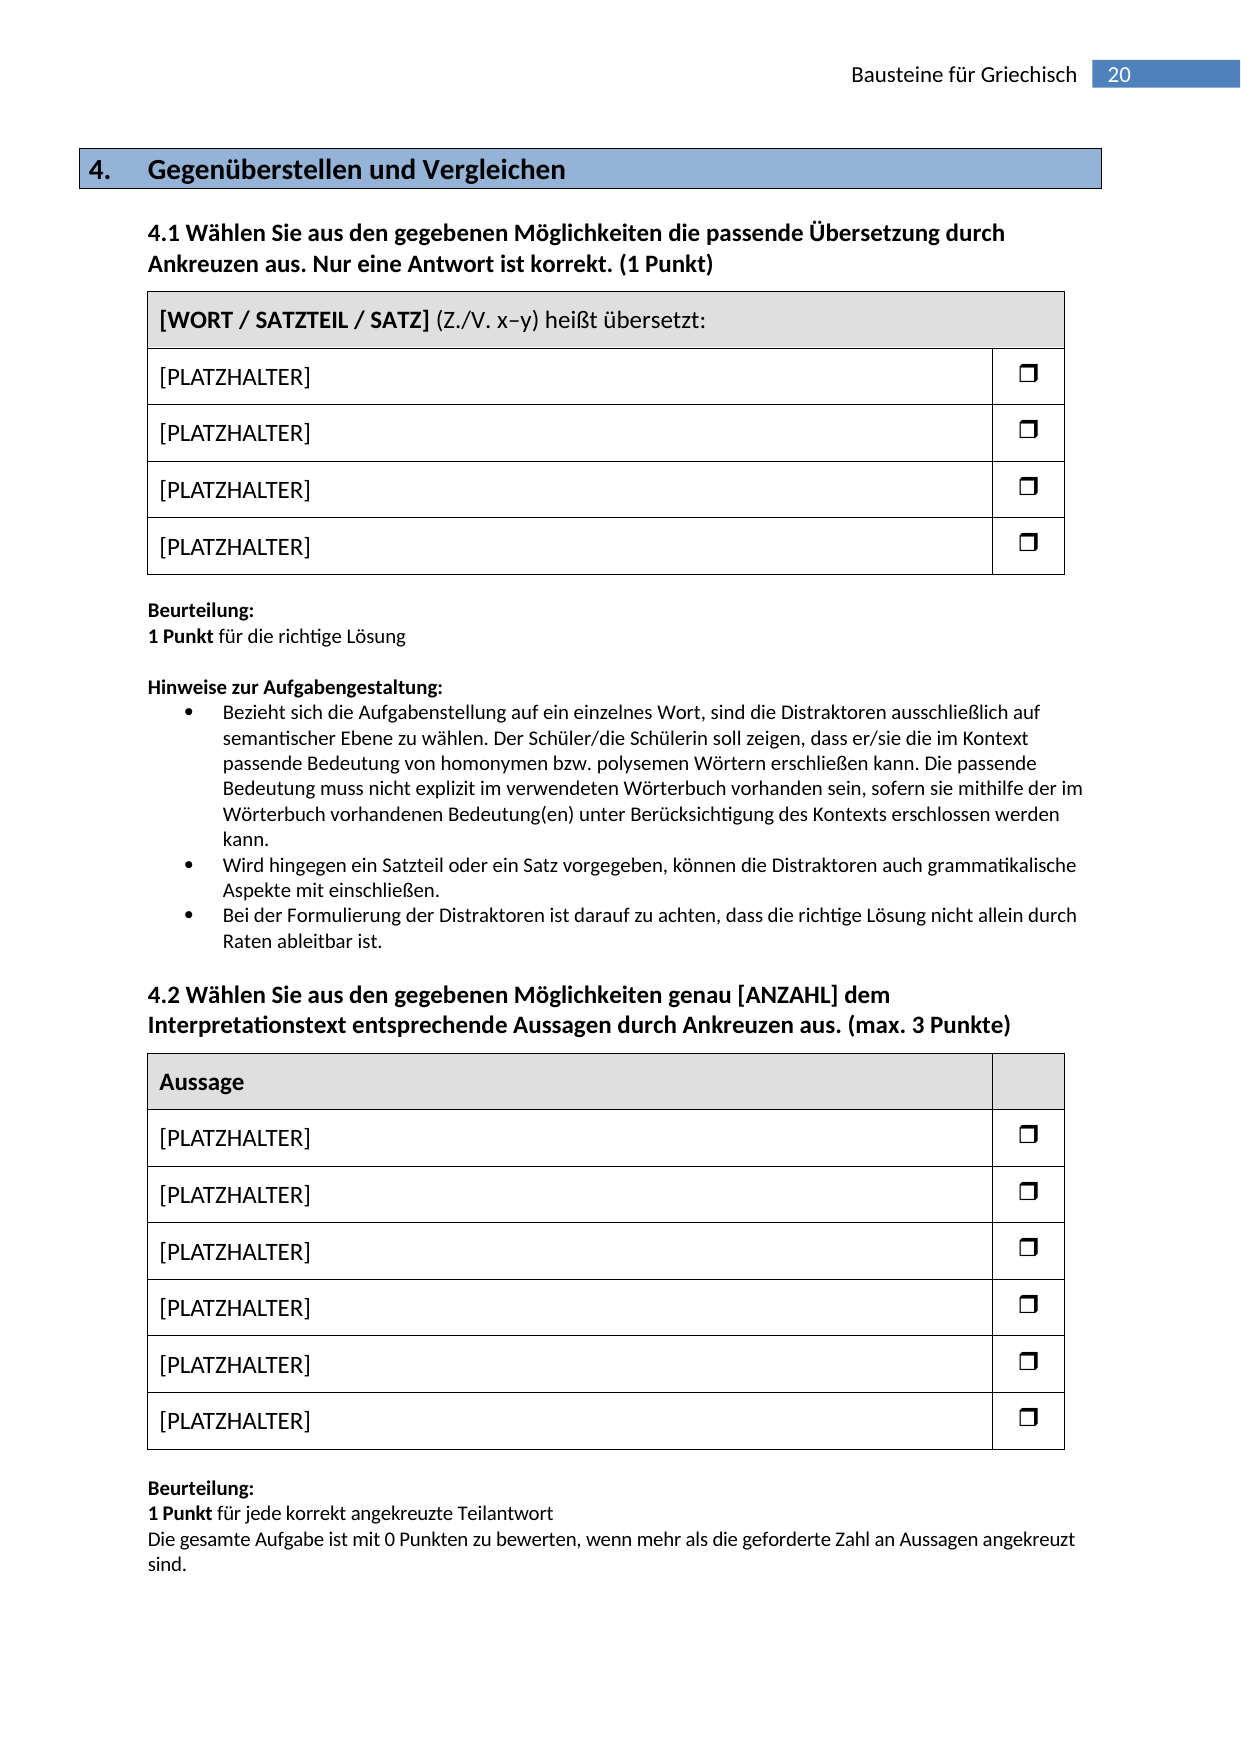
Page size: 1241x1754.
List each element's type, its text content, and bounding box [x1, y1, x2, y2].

table_cell [PLATZHALTER] [148, 1336, 992, 1392]
text Hinweise zur Aufgabengestaltung: [148, 674, 1092, 699]
table_header Aussage [148, 1054, 992, 1109]
table_cell [PLATZHALTER] [148, 1167, 992, 1222]
text 4. Gegenüberstellen und Vergleichen [80, 149, 1101, 188]
list Bei der Formulierung der Distraktoren ist darauf zu achten, dass die richtige Lösung nicht allein durch Raten ableitbar ist. [185, 903, 1092, 953]
text 4.1 Wählen Sie aus den gegebenen Möglichkeiten die passende Übersetzung durch Ankreuzen aus. Nur eine Antwort ist korrekt. (1 Punkt) [148, 217, 1092, 278]
table_cell [PLATZHALTER] [148, 1110, 992, 1166]
text Beurteilung: [148, 598, 1092, 623]
text 1 Punkt für jede korrekt angekreuzte Teilantwort [148, 1500, 1092, 1526]
list Bezieht sich die Aufgabenstellung auf ein einzelnes Wort, sind die Distraktoren ausschließlich auf semantischer Ebene zu wählen. Der Schüler/die Schülerin soll zeigen, dass er/sie die im Kontext passende Bedeutung von homonymen bzw. polysemen Wörtern erschließen kann. Die passende Bedeutung muss nicht explizit im verwendeten Wörterbuch vorhanden sein, sofern sie mithilfe der im Wörterbuch vorhandenen Bedeutung(en) unter Berücksichtigung des Kontexts erschlossen werden kann. [185, 699, 1092, 852]
table_cell [993, 1280, 1064, 1335]
table_cell [PLATZHALTER] [148, 1280, 992, 1335]
table_cell [993, 1336, 1064, 1392]
table_cell [993, 1167, 1064, 1222]
table_cell [993, 462, 1064, 517]
list Wird hingegen ein Satzteil oder ein Satz vorgegeben, können die Distraktoren auch grammatikalische Aspekte mit einschließen. [185, 852, 1092, 903]
table_cell [PLATZHALTER] [148, 1223, 992, 1279]
table_cell [993, 349, 1064, 404]
table_cell [PLATZHALTER] [148, 462, 992, 517]
text 4.2 Wählen Sie aus den gegebenen Möglichkeiten genau [ANZAHL] dem Interpretationstext entsprechende Aussagen durch Ankreuzen aus. (max. 3 Punkte) [148, 979, 1092, 1040]
table_cell [993, 518, 1064, 574]
table_header [993, 1054, 1064, 1109]
table_cell [PLATZHALTER] [148, 349, 992, 404]
text 1 Punkt für die richtige Lösung [148, 623, 1092, 648]
table_cell [993, 1393, 1064, 1448]
table_cell [993, 1223, 1064, 1279]
table_cell [PLATZHALTER] [148, 405, 992, 461]
table_cell [993, 405, 1064, 461]
text Beurteilung: [148, 1475, 1092, 1500]
text Die gesamte Aufgabe ist mit 0 Punkten zu bewerten, wenn mehr als die geforderte Zahl an Aussagen angekreuzt sind. [148, 1526, 1092, 1577]
table_cell [993, 1110, 1064, 1166]
table_header [WORT / SATZTEIL / SATZ] (Z./V. x–y) heißt übersetzt: [148, 292, 1064, 347]
table_cell [PLATZHALTER] [148, 1393, 992, 1448]
table_cell [PLATZHALTER] [148, 518, 992, 574]
